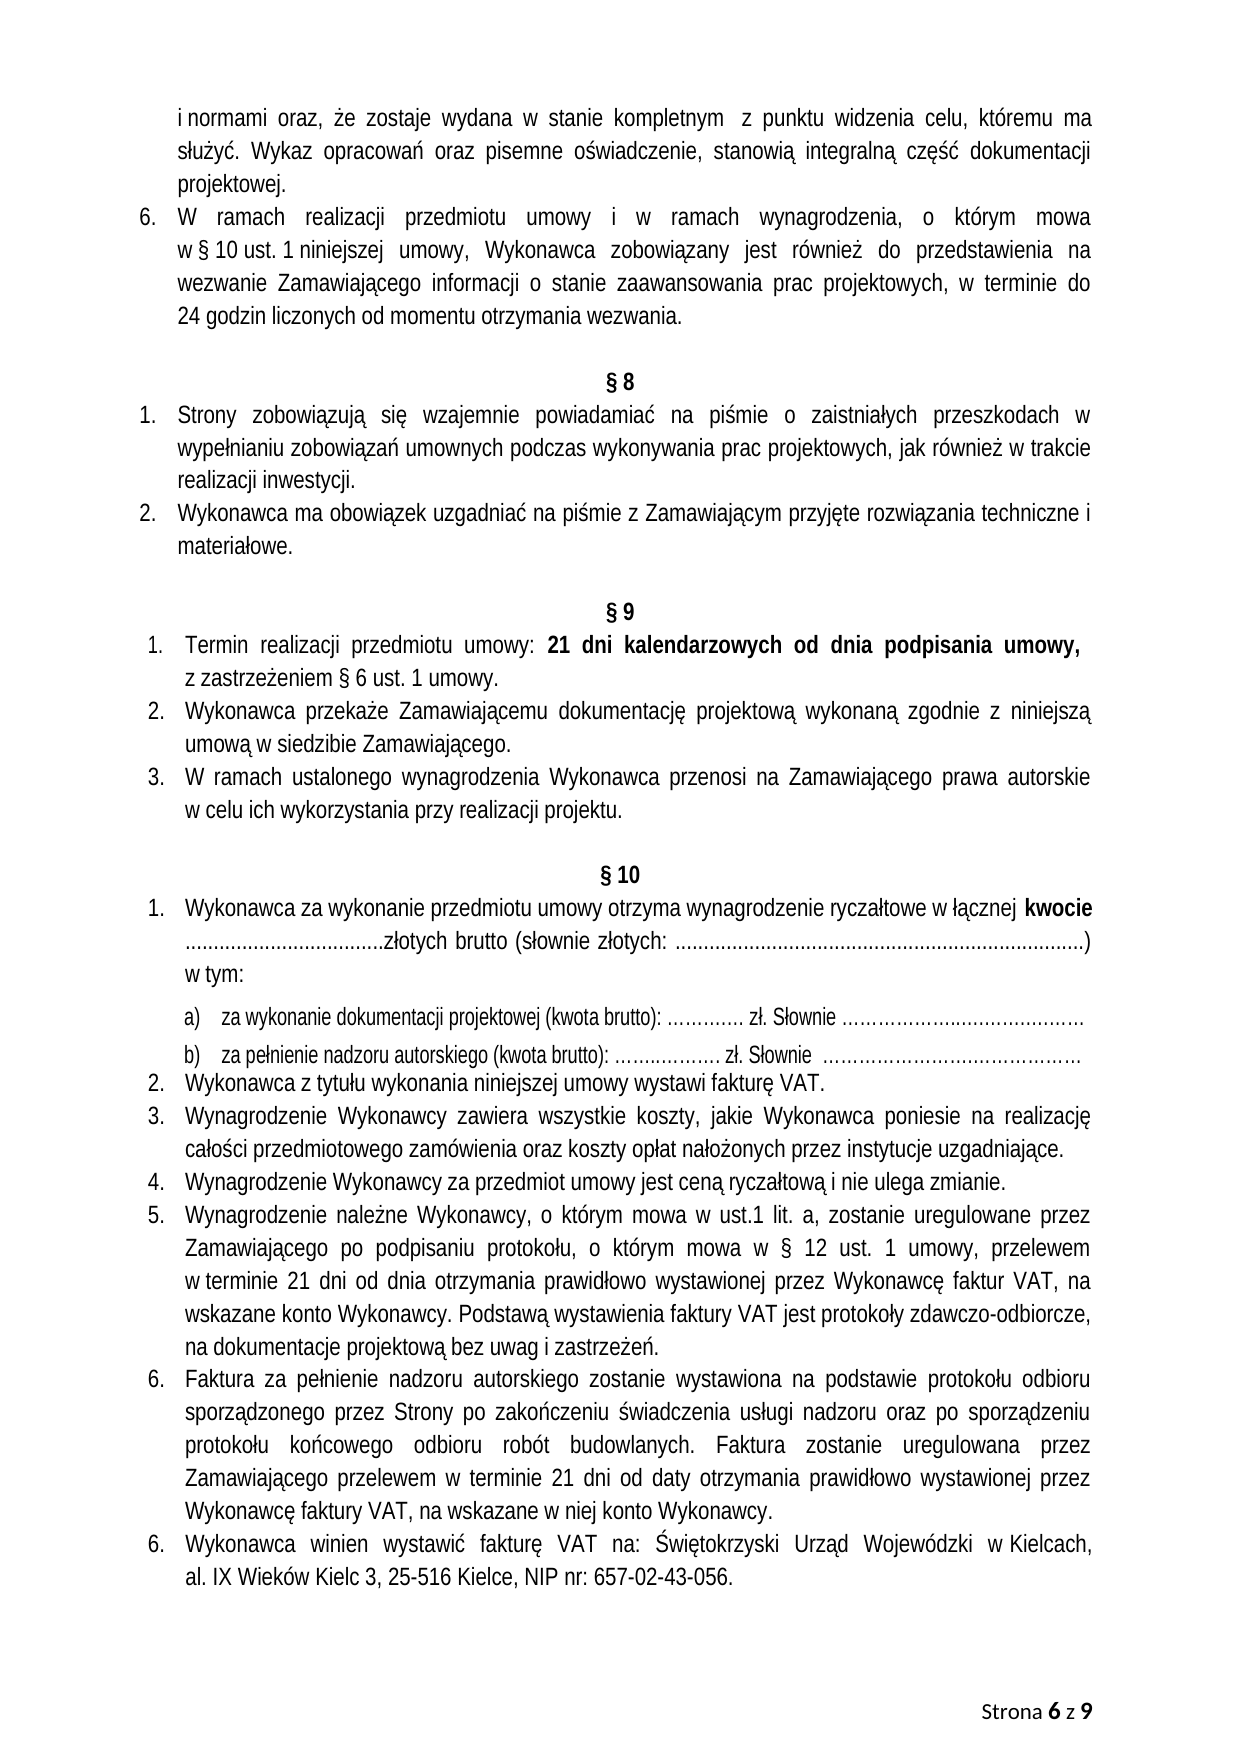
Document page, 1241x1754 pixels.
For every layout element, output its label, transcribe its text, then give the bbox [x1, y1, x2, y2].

list Termin realizacji przedmiotu umowy: 21 dni kalendarzowych od dnia podpisania umowy, z zastrzeżeniem § 6 ust. 1 umowy. [148, 630, 1093, 692]
list Wykonawca ma obowiązek uzgadniać na piśmie z Zamawiającym przyjęte rozwiązania techniczne i materiałowe. [148, 498, 1093, 560]
list Faktura za pełnienie nadzoru autorskiego zostanie wystawiona na podstawie protokołu odbioru sporządzonego przez Strony po zakończeniu świadczenia usługi nadzoru oraz po sporządzeniu protokołu końcowego odbioru robót budowlanych. Faktura zostanie uregulowana przez Zamawiającego przelewem w terminie 21 dni od daty otrzymania prawidłowo wystawionej przez Wykonawcę faktury VAT, na wskazane w niej konto Wykonawcy. [148, 1364, 1093, 1525]
list za pełnienie nadzoru autorskiego (kwota brutto): ……..………. zł. Słownie …………………….……………… [184, 1039, 1093, 1068]
list za wykonanie dokumentacji projektowej (kwota brutto): ……….… zł. Słownie ………………..….…….….…… [184, 1002, 1093, 1030]
list Strony zobowiązują się wzajemnie powiadamiać na piśmie o zaistniałych przeszkodach w wypełnianiu zobowiązań umownych podczas wykonywania prac projektowych, jak również w trakcie realizacji inwestycji. [148, 400, 1093, 494]
list Wynagrodzenie Wykonawcy za przedmiot umowy jest ceną ryczałtową i nie ulega zmianie. [148, 1167, 1093, 1196]
list Wykonawca z tytułu wykonania niniejszej umowy wystawi fakturę VAT. [148, 1068, 1093, 1097]
text § 10 [148, 861, 1093, 889]
list W ramach realizacji przedmiotu umowy i w ramach wynagrodzenia, o którym mowa w § 10 ust. 1 niniejszej umowy, Wykonawca zobowiązany jest również do przedstawienia na wezwanie Zamawiającego informacji o stanie zaawansowania prac projektowych, w terminie do 24 godzin liczonych od momentu otrzymania wezwania. [148, 202, 1093, 329]
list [148, 103, 1093, 198]
list Wykonawca za wykonanie przedmiotu umowy otrzyma wynagrodzenie ryczałtowe w łącznej kwocie ...................................złotych brutto (słownie złotych: ........................................................................) w tym: [148, 893, 1093, 988]
list Wynagrodzenie Wykonawcy zawiera wszystkie koszty, jakie Wykonawca poniesie na realizację całości przedmiotowego zamówienia oraz koszty opłat nałożonych przez instytucje uzgadniające. [148, 1101, 1093, 1163]
list Wykonawca przekaże Zamawiającemu dokumentację projektową wykonaną zgodnie z niniejszą umową w siedzibie Zamawiającego. [148, 696, 1093, 757]
list Wynagrodzenie należne Wykonawcy, o którym mowa w ust.1 lit. a, zostanie uregulowane przez Zamawiającego po podpisaniu protokołu, o którym mowa w § 12 ust. 1 umowy, przelewem w terminie 21 dni od dnia otrzymania prawidłowo wystawionej przez Wykonawcę faktur VAT, na wskazane konto Wykonawcy. Podstawą wystawienia faktury VAT jest protokoły zdawczo-odbiorcze, na dokumentacje projektową bez uwag i zastrzeżeń. [148, 1200, 1093, 1360]
list W ramach ustalonego wynagrodzenia Wykonawca przenosi na Zamawiającego prawa autorskie w celu ich wykorzystania przy realizacji projektu. [148, 762, 1093, 823]
text § 9 [148, 597, 1093, 626]
list Wykonawca winien wystawić fakturę VAT na: Świętokrzyski Urząd Wojewódzki w Kielcach, al. IX Wieków Kielc 3, 25-516 Kielce, NIP nr: 657-02-43-056. [148, 1529, 1093, 1591]
text § 8 [148, 367, 1093, 395]
